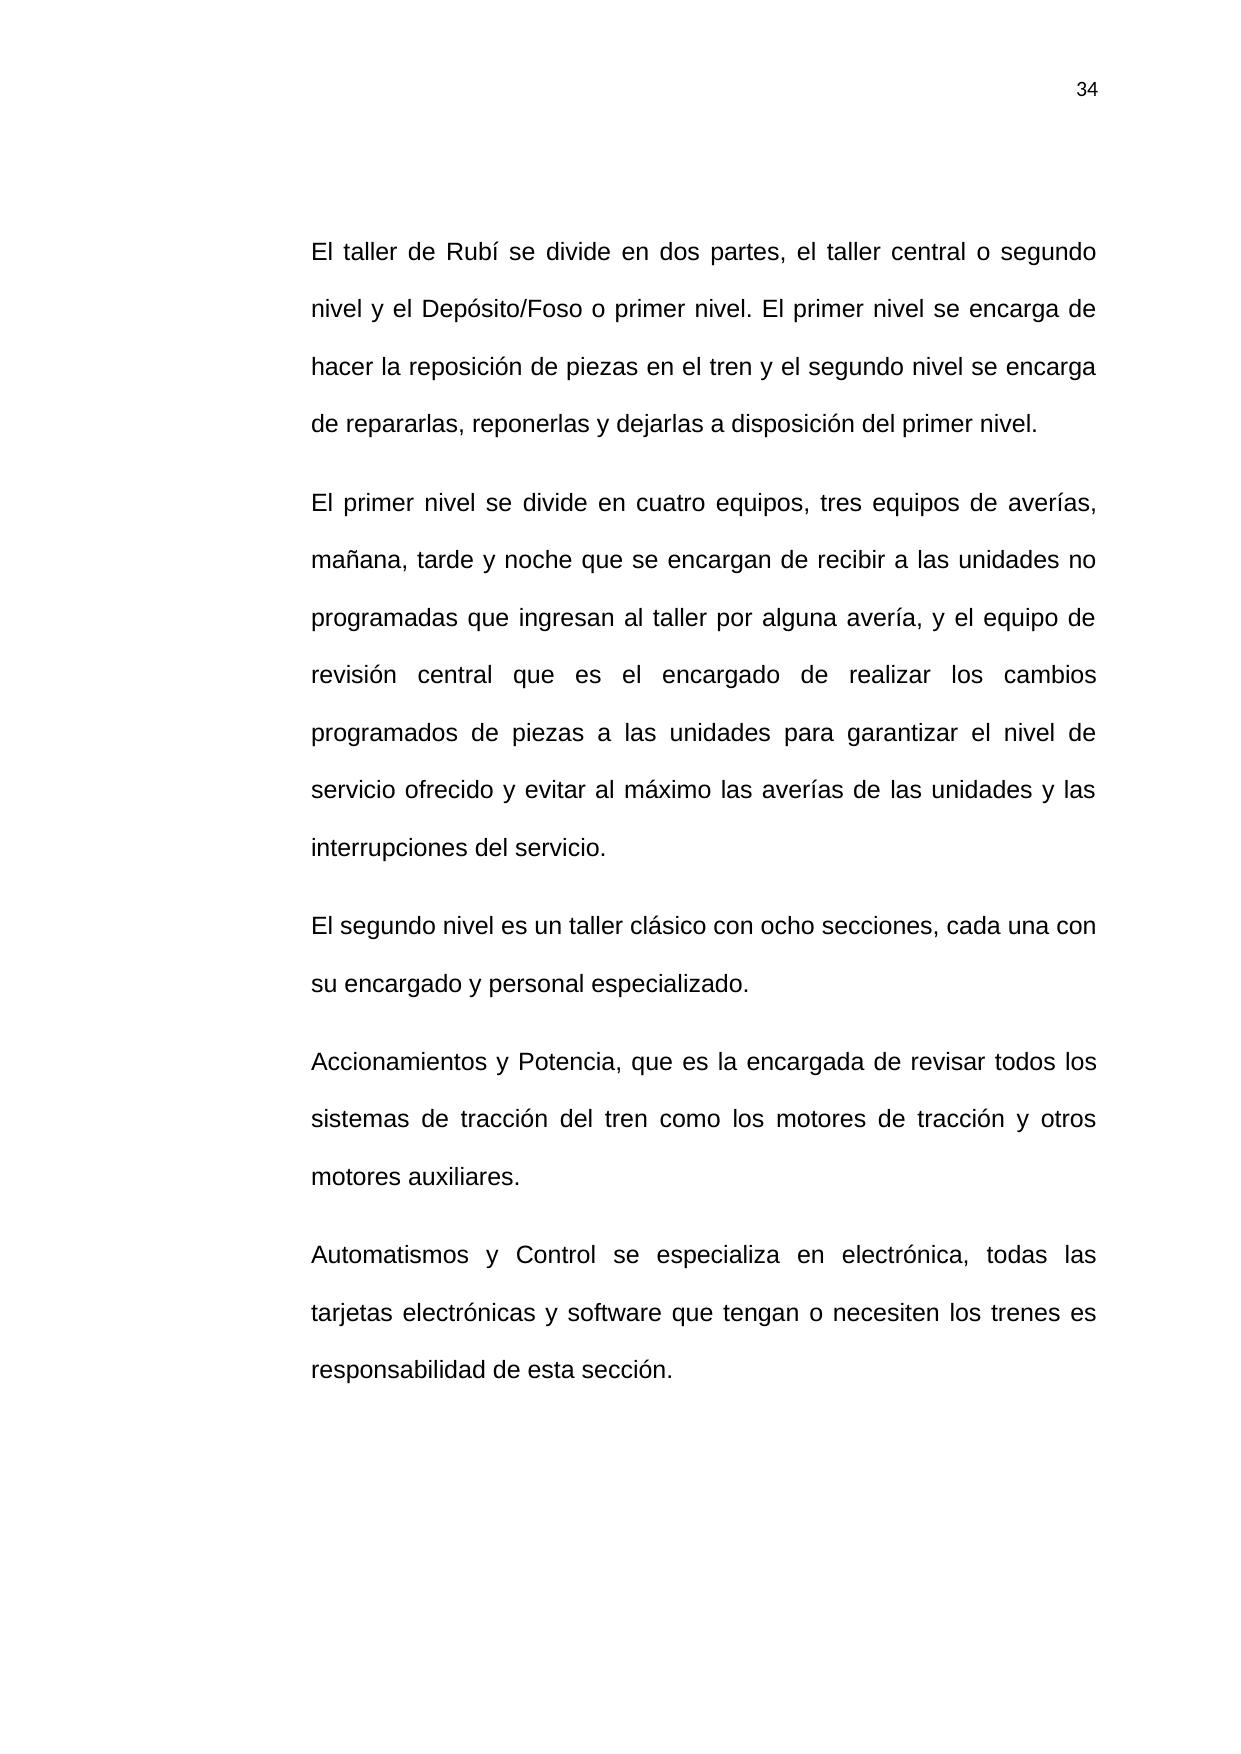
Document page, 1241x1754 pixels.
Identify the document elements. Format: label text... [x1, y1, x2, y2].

text El taller de Rubí se divide en dos partes, el taller central o segundo nivel y el Depósito/Foso o primer nivel. El primer nivel se encarga de hacer la reposición de piezas en el tren y el segundo nivel se encarga de repararlas, reponerlas y dejarlas a disposición del primer nivel. [311, 237, 1098, 438]
text El segundo nivel es un taller clásico con ocho secciones, cada una con su encargado y personal especializado. [311, 911, 1098, 997]
text El primer nivel se divide en cuatro equipos, tres equipos de averías, mañana, tarde y noche que se encargan de recibir a las unidades no programadas que ingresan al taller por alguna avería, y el equipo de revisión central que es el encargado de realizar los cambios programados de piezas a las unidades para garantizar el nivel de servicio ofrecido y evitar al máximo las averías de las unidades y las interrupciones del servicio. [311, 488, 1098, 861]
text Accionamientos y Potencia, que es la encargada de revisar todos los sistemas de tracción del tren como los motores de tracción y otros motores auxiliares. [311, 1047, 1098, 1191]
text Automatismos y Control se especializa en electrónica, todas las tarjetas electrónicas y software que tengan o necesiten los trenes es responsabilidad de esta sección. [311, 1240, 1098, 1384]
